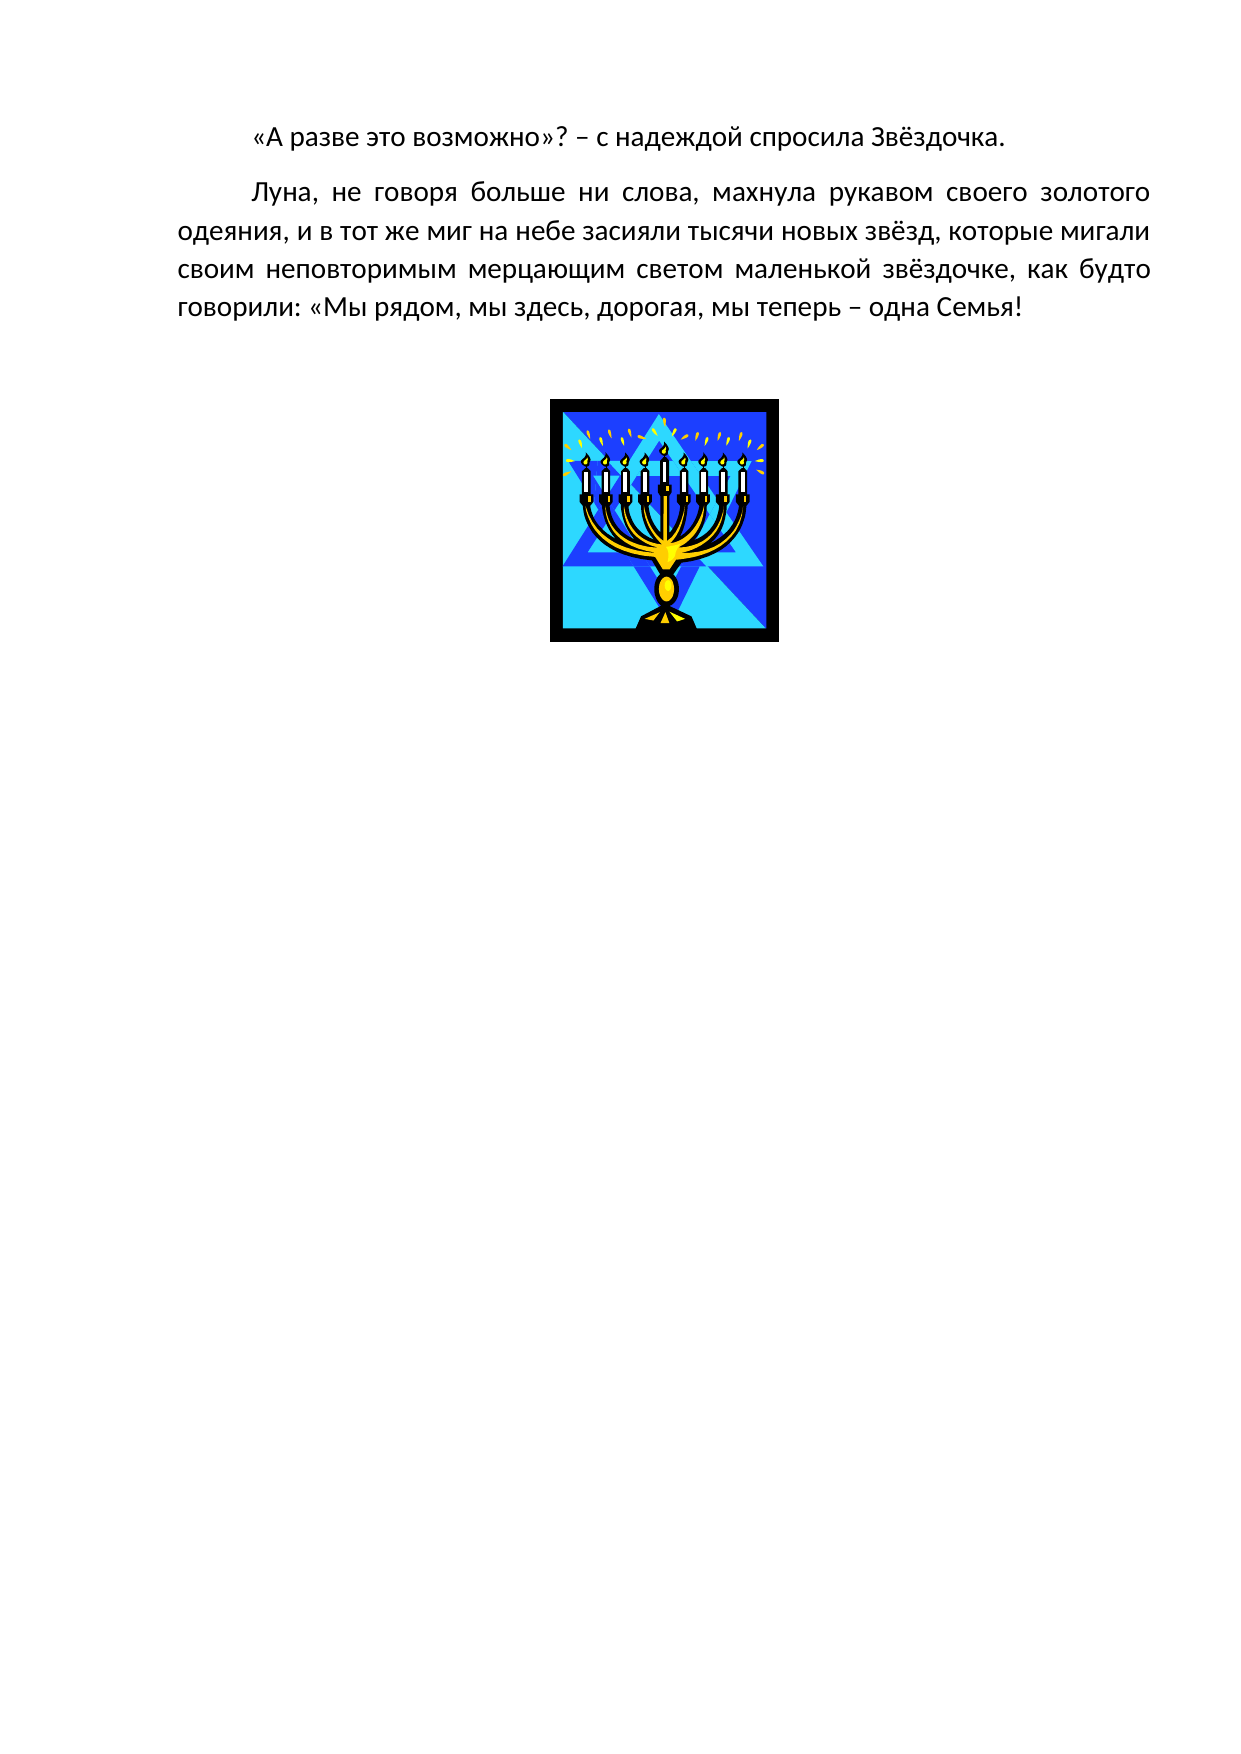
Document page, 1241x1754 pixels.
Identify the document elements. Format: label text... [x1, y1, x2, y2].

text Луна, не говоря больше ни слова, махнула рукавом своего золотого одеяния, и в тот же миг на небе засияли тысячи новых звёзд, которые мигали своим неповторимым мерцающим светом маленькой звёздочке, как будто говорили: «Мы рядом, мы здесь, дорогая, мы теперь – одна Семья! [177, 173, 1152, 324]
text «А разве это возможно»? – с надеждой спросила Звёздочка. [177, 118, 1152, 154]
